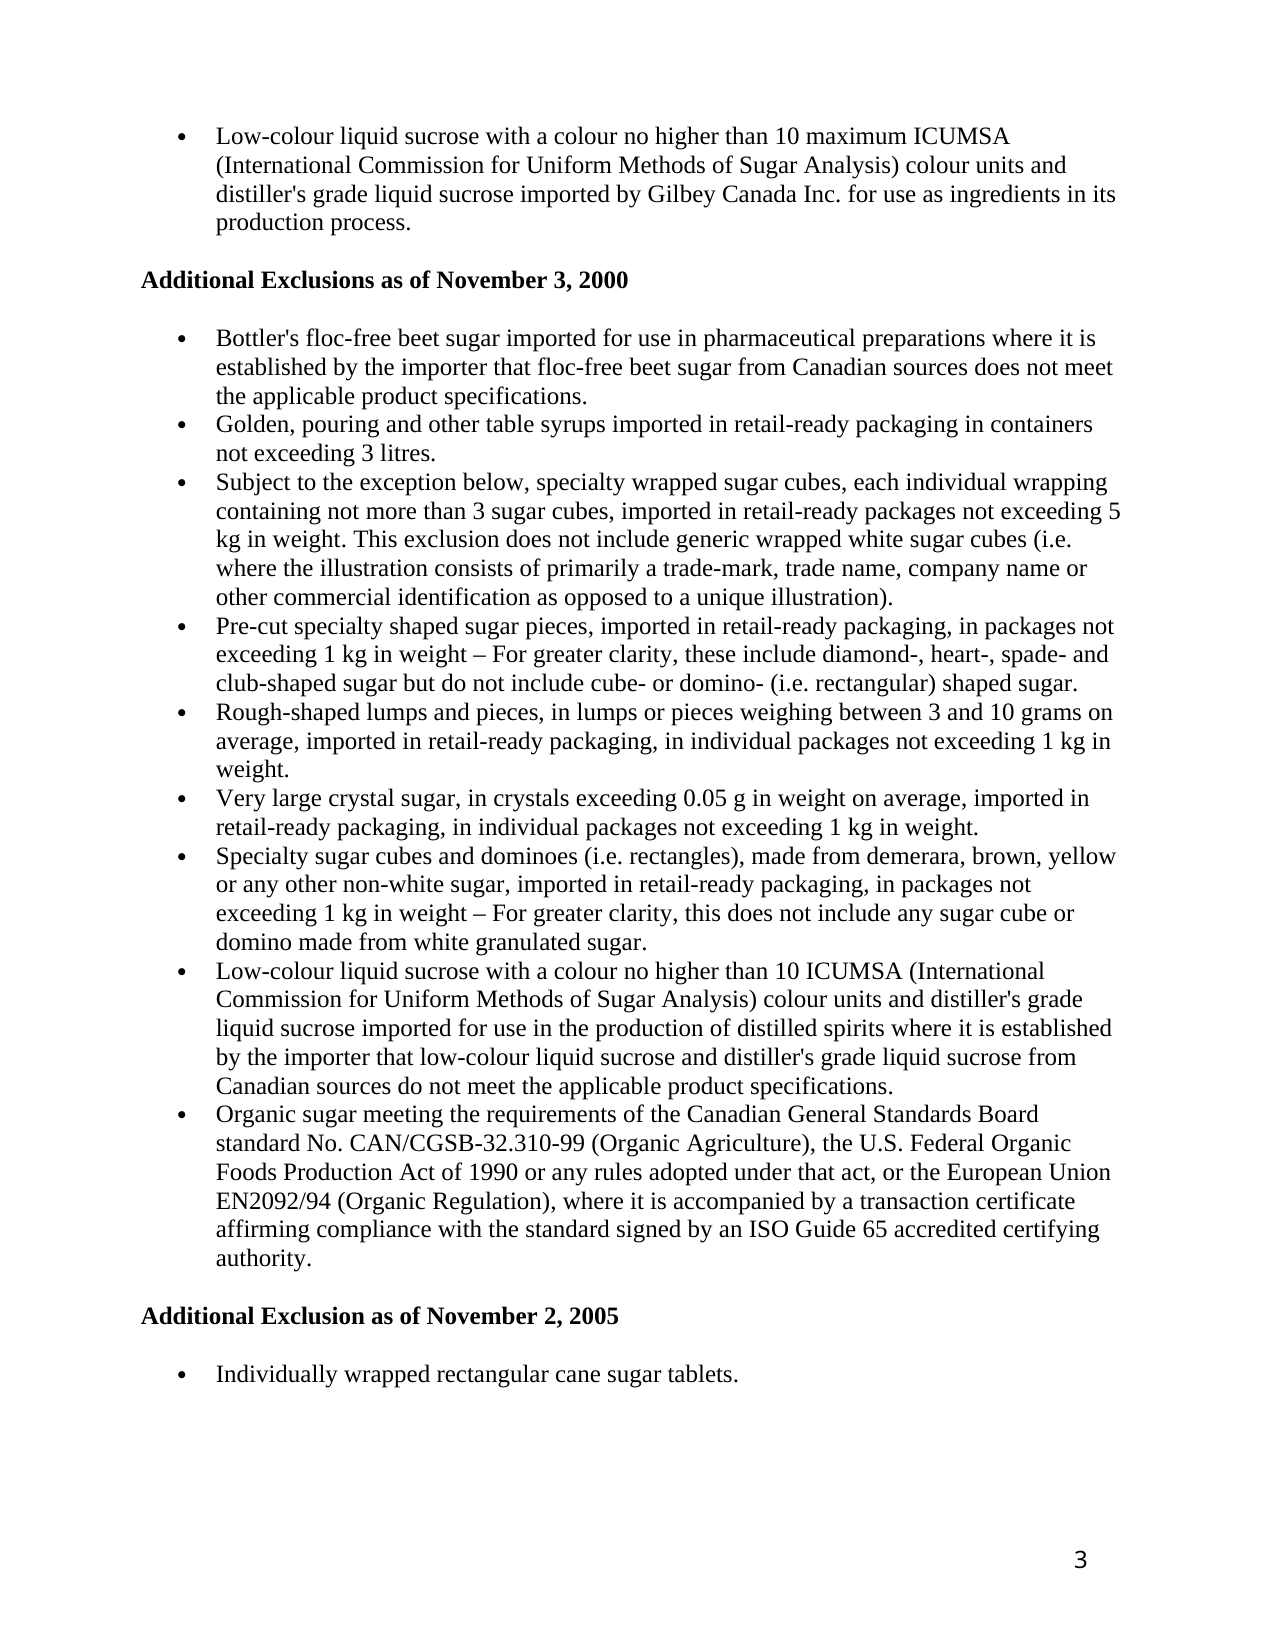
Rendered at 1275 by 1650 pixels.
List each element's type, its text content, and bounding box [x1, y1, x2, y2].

text Additional Exclusions as of November 3, 2000 [141, 265, 1125, 294]
list Bottler's floc-free beet sugar imported for use in pharmaceutical preparations where it is established by the importer that floc-free beet sugar from Canadian sources does not meet the applicable product specifications. [178, 323, 1125, 409]
list Individually wrapped rectangular cane sugar tablets. [178, 1359, 1125, 1388]
list Golden, pouring and other table syrups imported in retail-ready packaging in containers not exceeding 3 litres. [178, 409, 1125, 467]
list Subject to the exception below, specialty wrapped sugar cubes, each individual wrapping containing not more than 3 sugar cubes, imported in retail-ready packages not exceeding 5 kg in weight. This exclusion does not include generic wrapped white sugar cubes (i.e. where the illustration consists of primarily a trade-mark, trade name, company name or other commercial identification as opposed to a unique illustration). [178, 467, 1125, 611]
list Organic sugar meeting the requirements of the Canadian General Standards Board standard No. CAN/CGSB-32.310-99 (Organic Agriculture), the U.S. Federal Organic Foods Production Act of 1990 or any rules adopted under that act, or the European Union EN2092/94 (Organic Regulation), where it is accompanied by a transaction certificate affirming compliance with the standard signed by an ISO Guide 65 accredited certifying authority. [178, 1099, 1125, 1272]
list Pre-cut specialty shaped sugar pieces, imported in retail-ready packaging, in packages not exceeding 1 kg in weight – For greater clarity, these include diamond-, heart-, spade- and club-shaped sugar but do not include cube- or domino- (i.e. rectangular) shaped sugar. [178, 611, 1125, 697]
list Low-colour liquid sucrose with a colour no higher than 10 ICUMSA (International Commission for Uniform Methods of Sugar Analysis) colour units and distiller's grade liquid sucrose imported for use in the production of distilled spirits where it is established by the importer that low-colour liquid sucrose and distiller's grade liquid sucrose from Canadian sources do not meet the applicable product specifications. [178, 956, 1125, 1099]
list Specialty sugar cubes and dominoes (i.e. rectangles), made from demerara, brown, yellow or any other non-white sugar, imported in retail-ready packaging, in packages not exceeding 1 kg in weight – For greater clarity, this does not include any sugar cube or domino made from white granulated sugar. [178, 841, 1125, 956]
text Additional Exclusion as of November 2, 2005 [141, 1301, 1125, 1330]
list Very large crystal sugar, in crystals exceeding 0.05 g in weight on average, imported in retail-ready packaging, in individual packages not exceeding 1 kg in weight. [178, 783, 1125, 841]
list Low-colour liquid sucrose with a colour no higher than 10 maximum ICUMSA (International Commission for Uniform Methods of Sugar Analysis) colour units and distiller's grade liquid sucrose imported by Gilbey Canada Inc. for use as ingredients in its production process. [178, 121, 1125, 236]
list Rough-shaped lumps and pieces, in lumps or pieces weighing between 3 and 10 grams on average, imported in retail-ready packaging, in individual packages not exceeding 1 kg in weight. [178, 697, 1125, 783]
